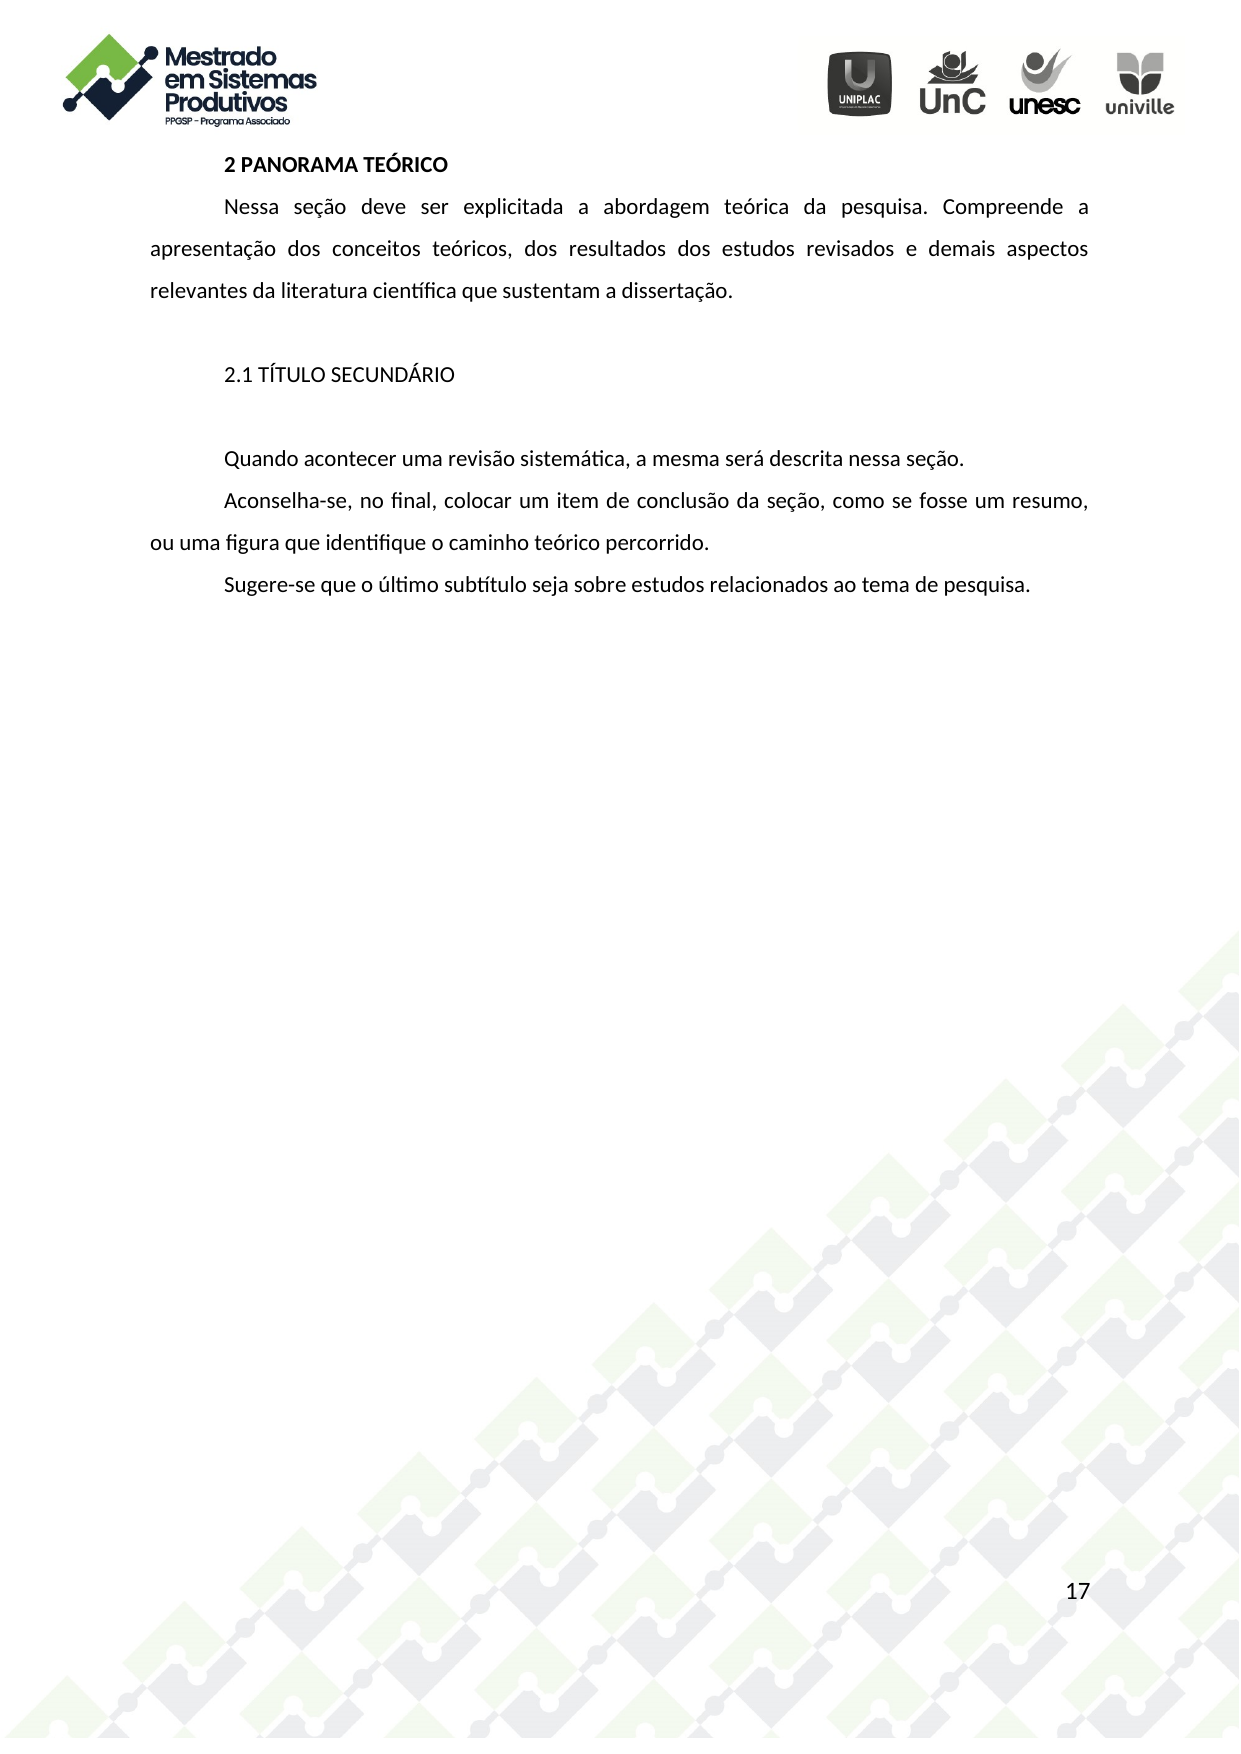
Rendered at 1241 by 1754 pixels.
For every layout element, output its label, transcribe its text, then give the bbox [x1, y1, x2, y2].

text Sugere-se que o último subtítulo seja sobre estudos relacionados ao tema de pesquisa. [150, 570, 1090, 598]
text 2.1 TÍTULO SECUNDÁRIO [150, 360, 1090, 388]
text 2 PANORAMA TEÓRICO [150, 150, 1090, 178]
text Quando acontecer uma revisão sistemática, a mesma será descrita nessa seção. [150, 444, 1090, 472]
picture [1, 0, 1239, 1738]
text Aconselha-se, no final, colocar um item de conclusão da seção, como se fosse um resumo, ou uma figura que identifique o caminho teórico percorrido. [150, 486, 1090, 556]
text Nessa seção deve ser explicitada a abordagem teórica da pesquisa. Compreende a apresentação dos conceitos teóricos, dos resultados dos estudos revisados e demais aspectos relevantes da literatura científica que sustentam a dissertação. [150, 192, 1090, 304]
